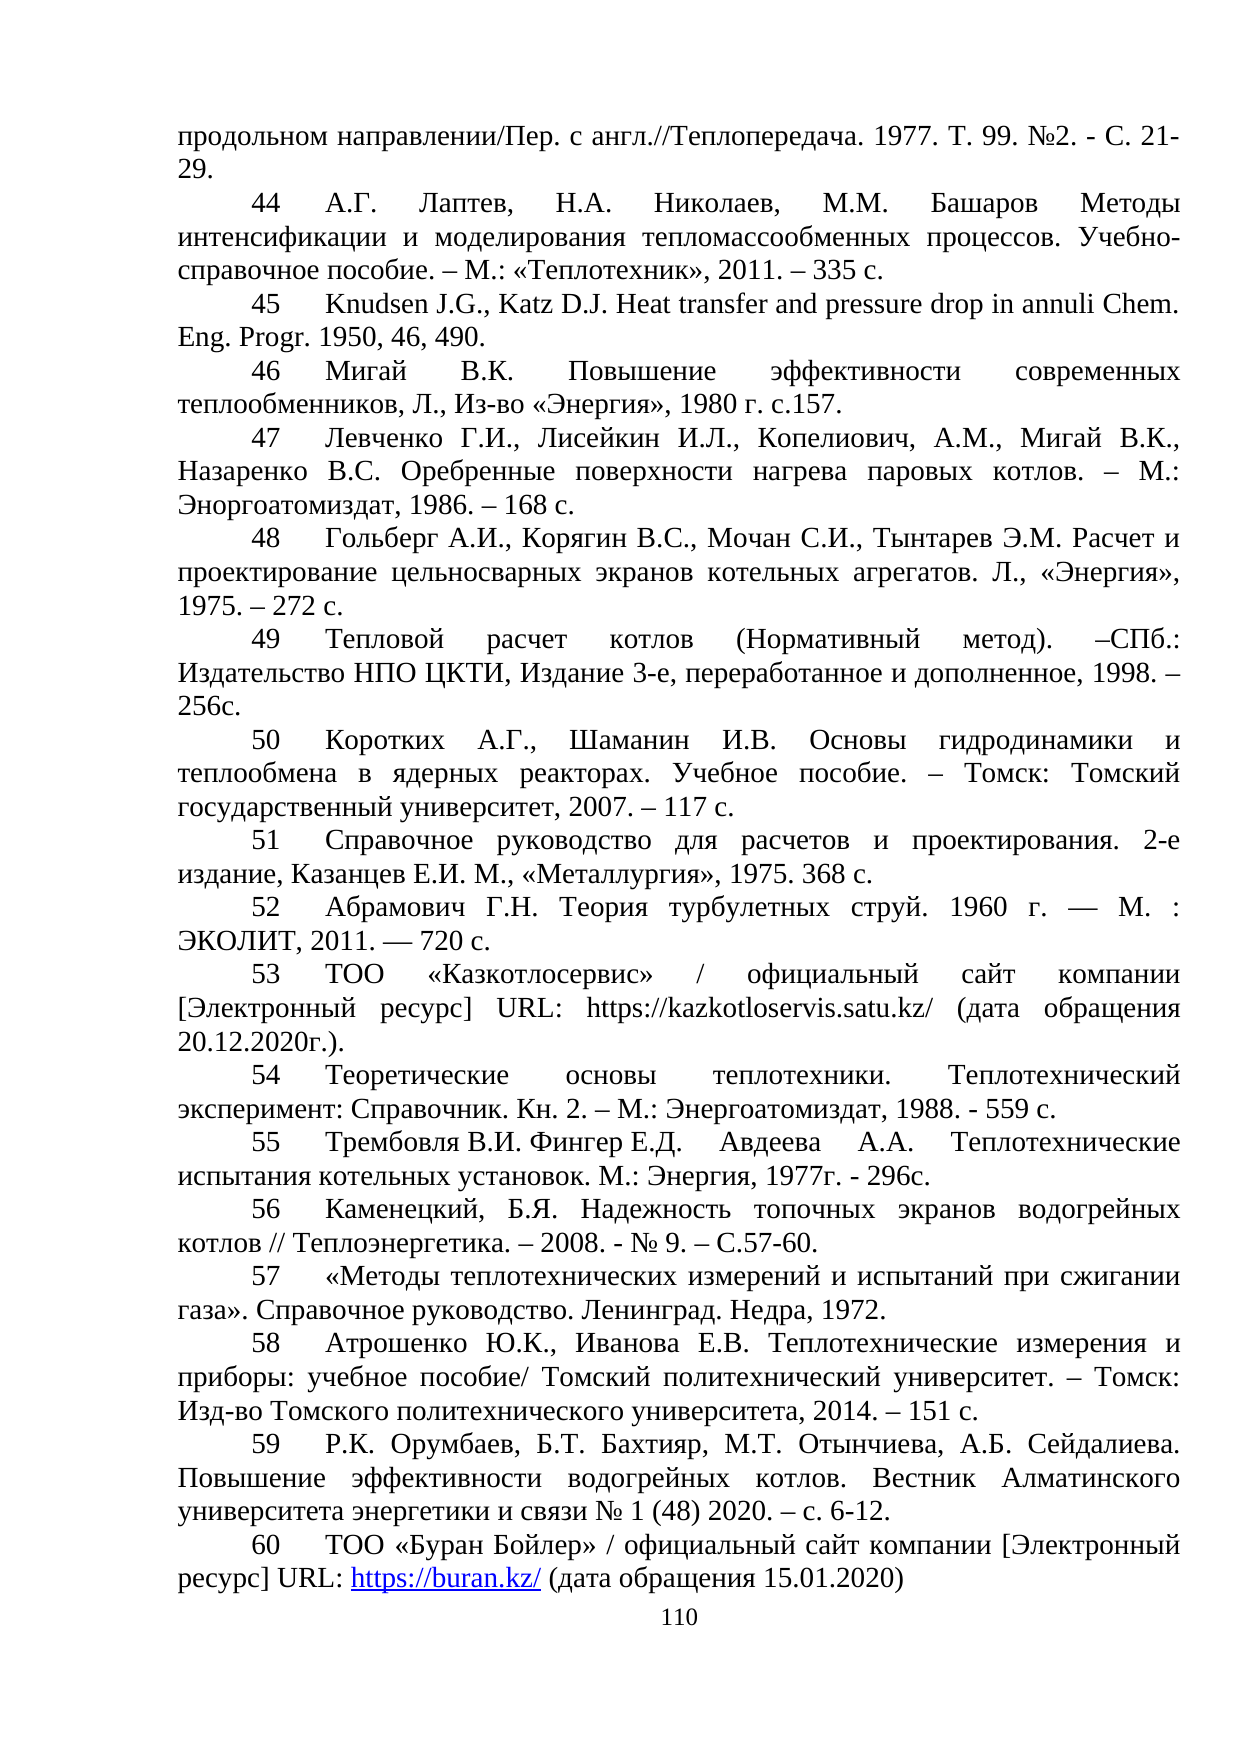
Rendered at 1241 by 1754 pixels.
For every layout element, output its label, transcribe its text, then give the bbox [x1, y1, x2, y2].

list Справочное руководство для расчетов и проектирования. 2-е издание, Казанцев Е.И. М., «Металлургия», 1975. 368 с. [177, 822, 1181, 889]
list Абрамович Г.Н. Теория турбулетных струй. 1960 г. — М. : ЭКОЛИТ, 2011. — 720 с. [177, 889, 1181, 957]
list Каменецкий, Б.Я. Надежность топочных экранов водогрейных котлов // Теплоэнергетика. – 2008. - № 9. – С.57-60. [177, 1191, 1181, 1258]
list Knudsen J.G., Katz D.J. Heat transfer and pressure drop in annuli Chem. Eng. Progr. 1950, 46, 490. [177, 286, 1181, 353]
list ТОО «Казкотлосервис» / официальный сайт компании [Электронный ресурс] URL: https://kazkotloservis.satu.kz/ (дата обращения 20.12.2020г.). [177, 957, 1181, 1057]
list Р.К. Орумбаев, Б.Т. Бахтияр, М.Т. Отынчиева, А.Б. Сейдалиева. Повышение эффективности водогрейных котлов. Вестник Алматинского университета энергетики и связи № 1 (48) 2020. – с. 6-12. [177, 1426, 1181, 1527]
list Мигай В.К. Повышение эффективности современных теплообменников, Л., Из-во «Энергия», 1980 г. с.157. [177, 353, 1181, 420]
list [177, 118, 1181, 185]
list Атрошенко Ю.К., Иванова Е.В. Теплотехнические измерения и приборы: учебное пособие/ Томский политехнический университет. – Томск: Изд-во Томского политехнического университета, 2014. – 151 с. [177, 1326, 1181, 1426]
list Левченко Г.И., Лисейкин И.Л., Копелиович, А.М., Мигай В.К., Назаренко В.С. Оребренные поверхности нагрева паровых котлов. – М.: Эноргоатомиздат, 1986. – 168 с. [177, 420, 1181, 521]
list Тепловой расчет котлов (Нормативный метод). –СПб.: Издательство НПО ЦКТИ, Издание 3-е, переработанное и дополненное, 1998. – 256с. [177, 621, 1181, 722]
list ТОО «Буран Бойлер» / официальный сайт компании [Электронный ресурс] URL: https://buran.kz/ (дата обращения 15.01.2020) [177, 1527, 1181, 1594]
list Гольберг А.И., Корягин В.С., Мочан С.И., Тынтарев Э.М. Расчет и проектирование цельносварных экранов котельных агрегатов. Л., «Энергия», 1975. – 272 с. [177, 521, 1181, 621]
list «Методы теплотехнических измерений и испытаний при сжигании газа». Справочное руководство. Ленинград. Недра, 1972. [177, 1258, 1181, 1326]
list А.Г. Лаптев, Н.А. Николаев, М.М. Башаров Методы интенсификации и моделирования тепломассообменных процессов. Учебно-справочное пособие. – М.: «Теплотехник», 2011. – 335 с. [177, 185, 1181, 286]
list Теоретические основы теплотехники. Теплотехнический эксперимент: Справочник. Кн. 2. – М.: Энергоатомиздат, 1988. - 559 с. [177, 1057, 1181, 1124]
list Трембовля В.И. Фингер Е.Д. Авдеева А.А. Теплотехнические испытания котельных установок. М.: Энергия, 1977г. - 296с. [177, 1124, 1181, 1191]
list Коротких А.Г., Шаманин И.В. Основы гидродинамики и теплообмена в ядерных реакторах. Учебное пособие. – Томск: Томский государственный университет, 2007. – 117 с. [177, 722, 1181, 822]
